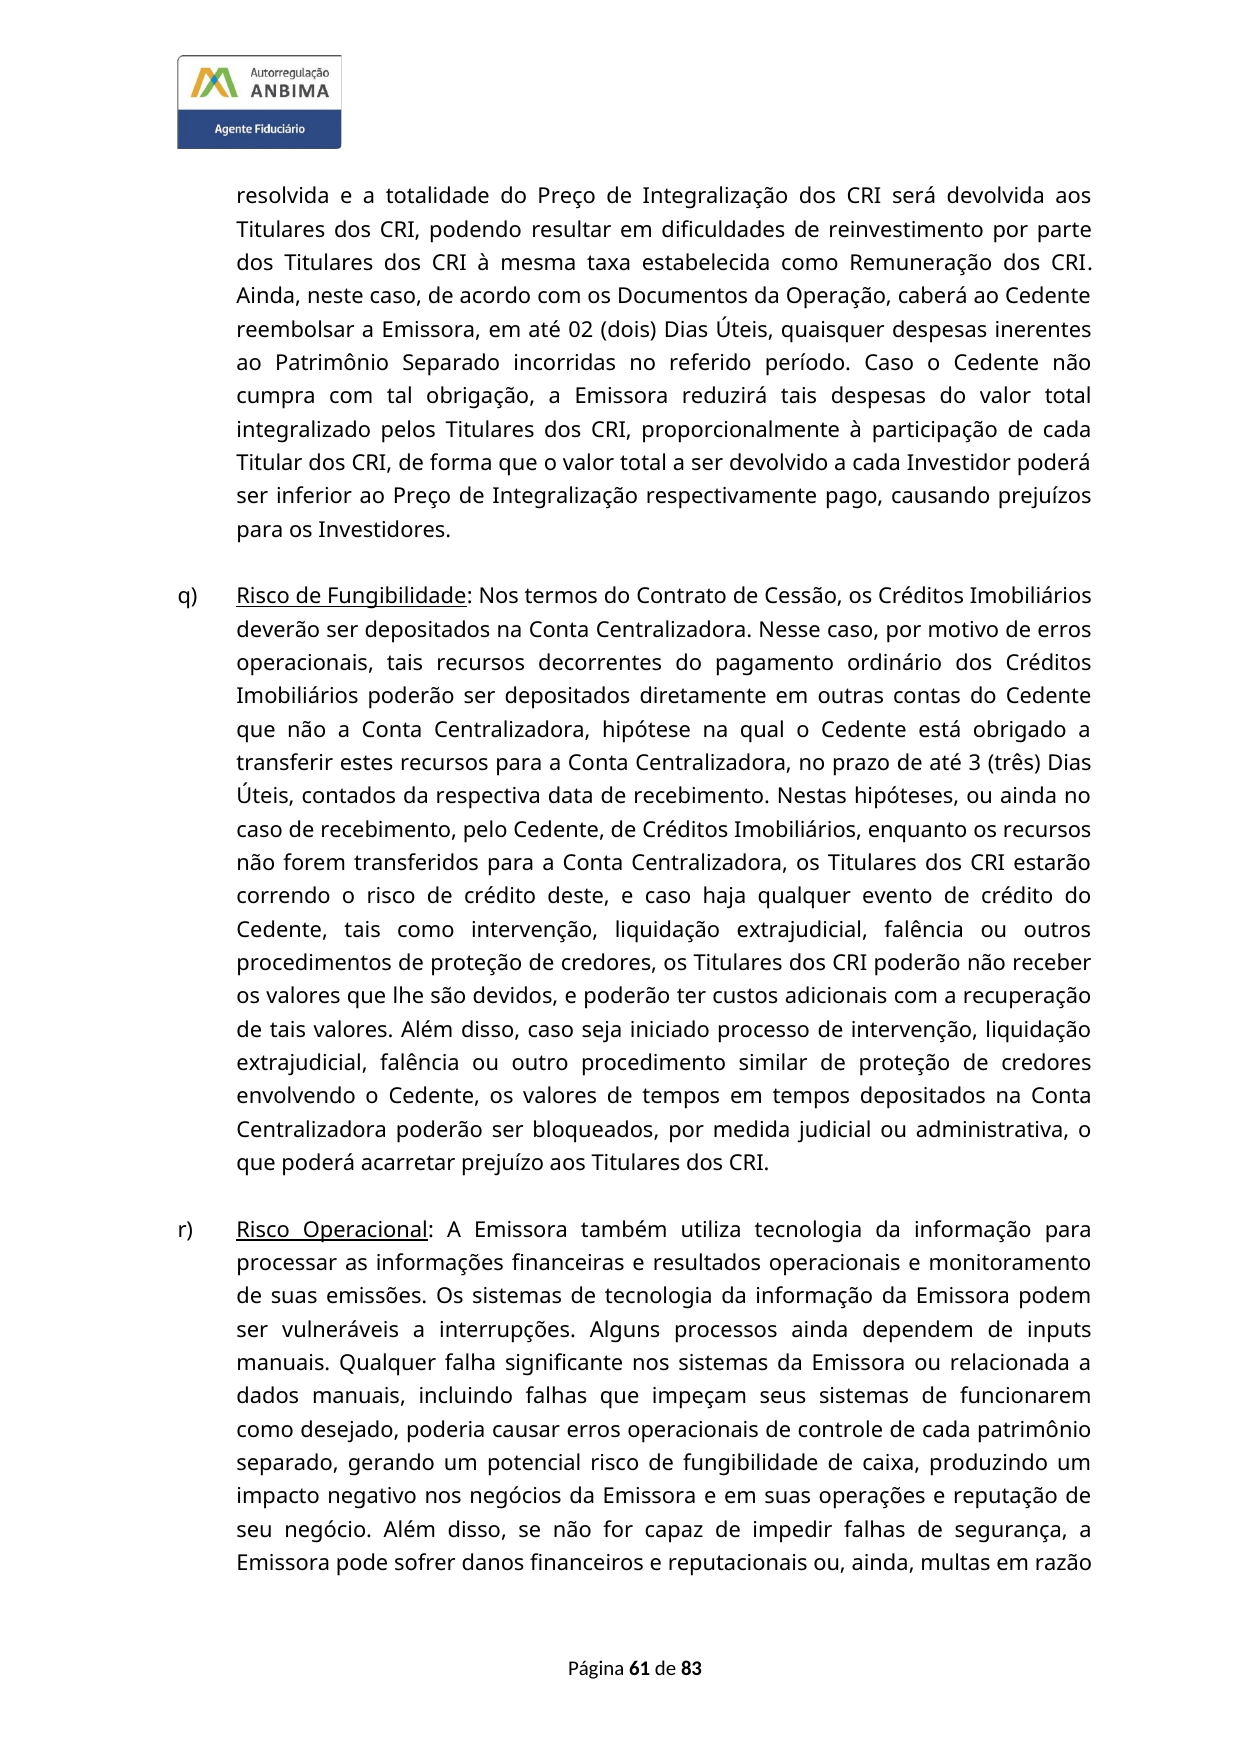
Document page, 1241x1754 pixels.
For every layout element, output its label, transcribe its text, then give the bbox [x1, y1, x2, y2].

list Risco de Fungibilidade: Nos termos do Contrato de Cessão, os Créditos Imobiliários deverão ser depositados na Conta Centralizadora. Nesse caso, por motivo de erros operacionais, tais recursos decorrentes do pagamento ordinário dos Créditos Imobiliários poderão ser depositados diretamente em outras contas do Cedente que não a Conta Centralizadora, hipótese na qual o Cedente está obrigado a transferir estes recursos para a Conta Centralizadora, no prazo de até 3 (três) Dias Úteis, contados da respectiva data de recebimento. Nestas hipóteses, ou ainda no caso de recebimento, pelo Cedente, de Créditos Imobiliários, enquanto os recursos não forem transferidos para a Conta Centralizadora, os Titulares dos CRI estarão correndo o risco de crédito deste, e caso haja qualquer evento de crédito do Cedente, tais como intervenção, liquidação extrajudicial, falência ou outros procedimentos de proteção de credores, os Titulares dos CRI poderão não receber os valores que lhe são devidos, e poderão ter custos adicionais com a recuperação de tais valores. Além disso, caso seja iniciado processo de intervenção, liquidação extrajudicial, falência ou outro procedimento similar de proteção de credores envolvendo o Cedente, os valores de tempos em tempos depositados na Conta Centralizadora poderão ser bloqueados, por medida judicial ou administrativa, o que poderá acarretar prejuízo aos Titulares dos CRI. [177, 577, 1092, 1177]
picture [177, 55, 342, 149]
